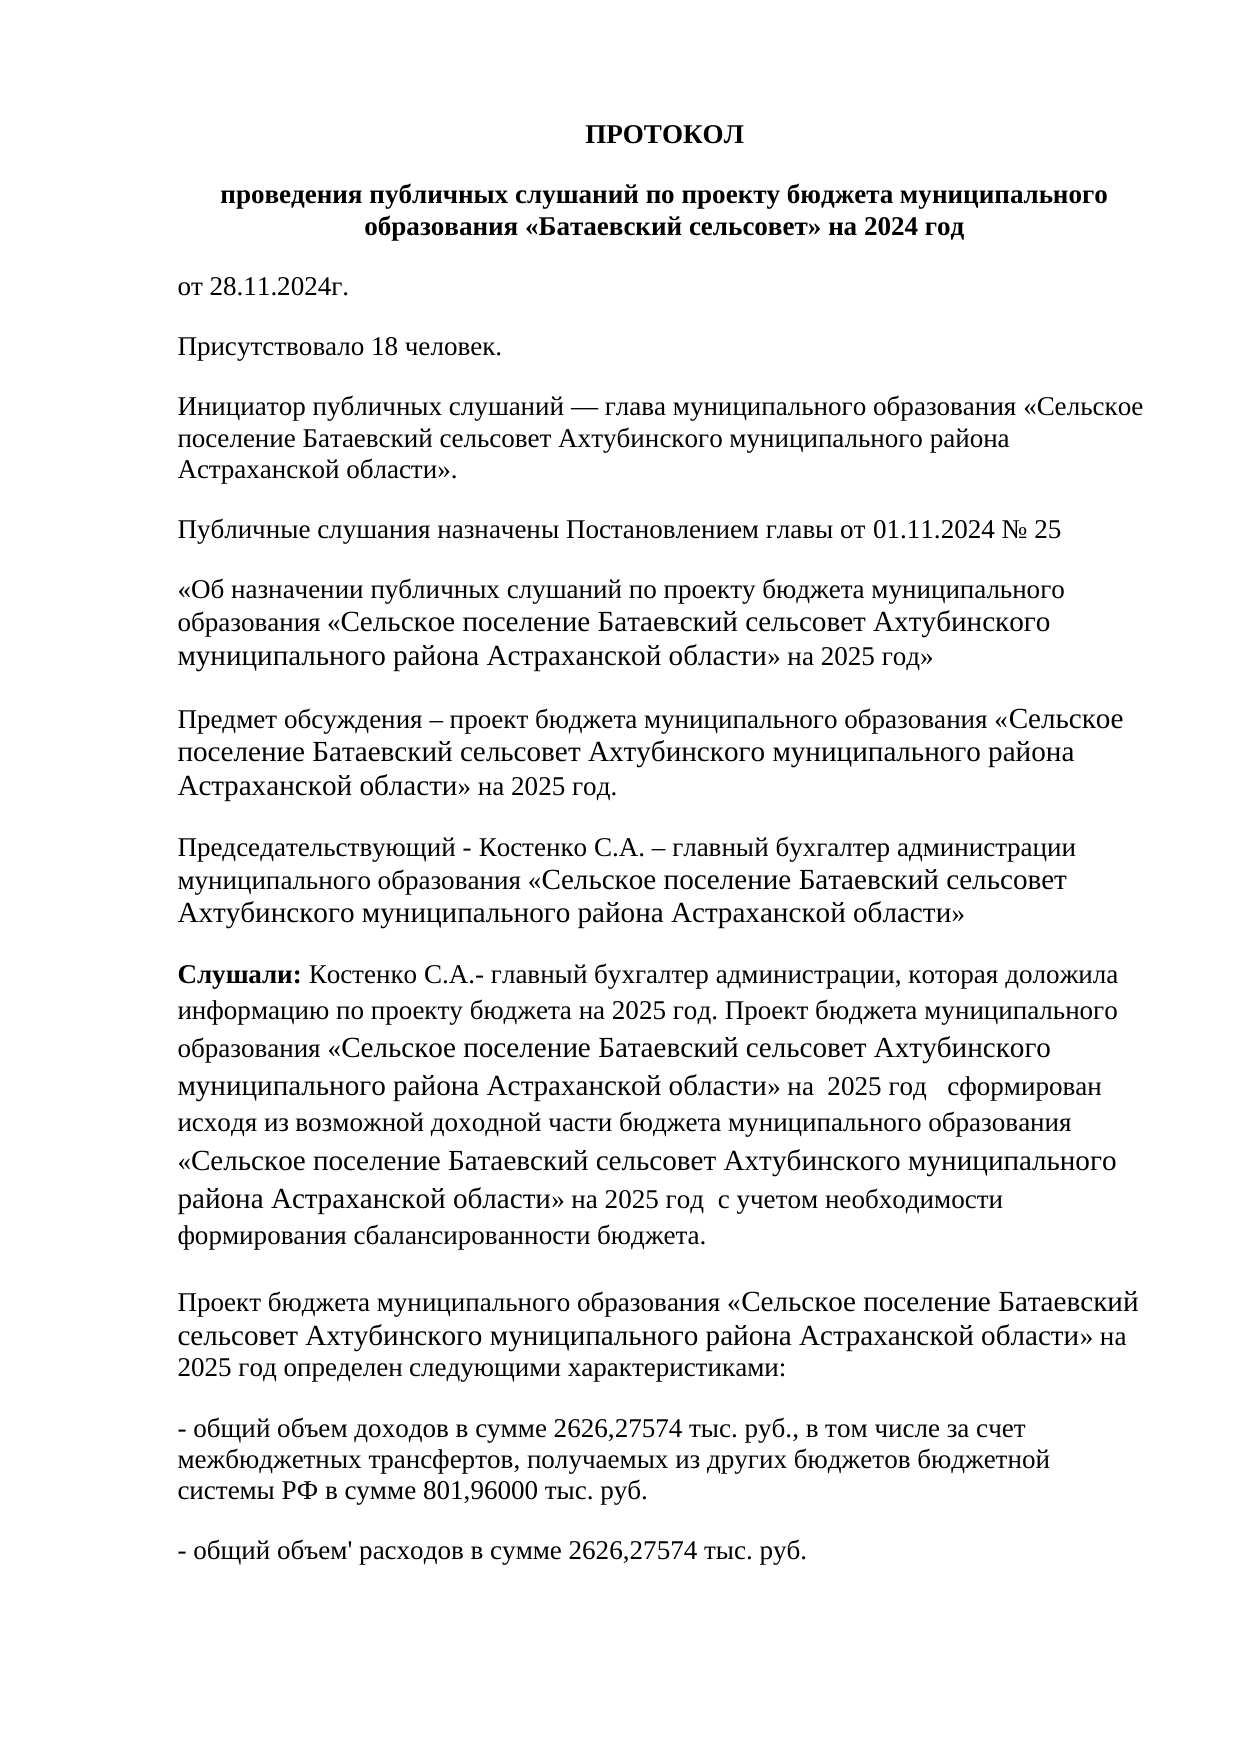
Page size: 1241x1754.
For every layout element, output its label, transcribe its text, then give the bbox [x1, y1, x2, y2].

text Проект бюджета муниципального образования «Сельское поселение Батаевский сельсовет Ахтубинского муниципального района Астраханской области» на 2025 год определен следующими характеристиками: [177, 1284, 1152, 1382]
text «Об назначении публичных слушаний по проекту бюджета муниципального образования «Сельское поселение Батаевский сельсовет Ахтубинского муниципального района Астраханской области» на 2025 год» [177, 573, 1152, 672]
text Присутствовало 18 человек. [177, 330, 1152, 361]
text Предмет обсуждения – проект бюджета муниципального образования «Сельское поселение Батаевский сельсовет Ахтубинского муниципального района Астраханской области» на 2025 год. [177, 701, 1152, 801]
text Слушали: Костенко С.А.- главный бухгалтер администрации, которая доложила информацию по проекту бюджета на 2025 год. Проект бюджета муниципального образования «Сельское поселение Батаевский сельсовет Ахтубинского муниципального района Астраханской области» на 2025 год сформирован исходя из возможной доходной части бюджета муниципального образования «Сельское поселение Батаевский сельсовет Ахтубинского муниципального района Астраханской области» на 2025 год с учетом необходимости формирования сбалансированности бюджета. [177, 958, 1152, 1251]
text - общий объем' расходов в сумме 2626,27574 тыс. руб. [177, 1534, 1152, 1565]
text проведения публичных слушаний по проекту бюджета муниципального образования «Батаевский сельсовет» на 2024 год [177, 178, 1152, 241]
text Инициатор публичных слушаний — глава муниципального образования «Сельское поселение Батаевский сельсовет Ахтубинского муниципального района Астраханской области». [177, 391, 1152, 484]
text Председательствующий - Костенко С.А. – главный бухгалтер администрации муниципального образования «Сельское поселение Батаевский сельсовет Ахтубинского муниципального района Астраханской области» [177, 831, 1152, 929]
text - общий объем доходов в сумме 2626,27574 тыс. руб., в том числе за счет межбюджетных трансфертов, получаемых из других бюджетов бюджетной системы РФ в сумме 801,96000 тыс. руб. [177, 1412, 1152, 1505]
text от 28.11.2024г. [177, 270, 1152, 301]
text ПРОТОКОЛ [177, 118, 1152, 149]
text Публичные слушания назначены Постановлением главы от 01.11.2024 № 25 [177, 513, 1152, 544]
